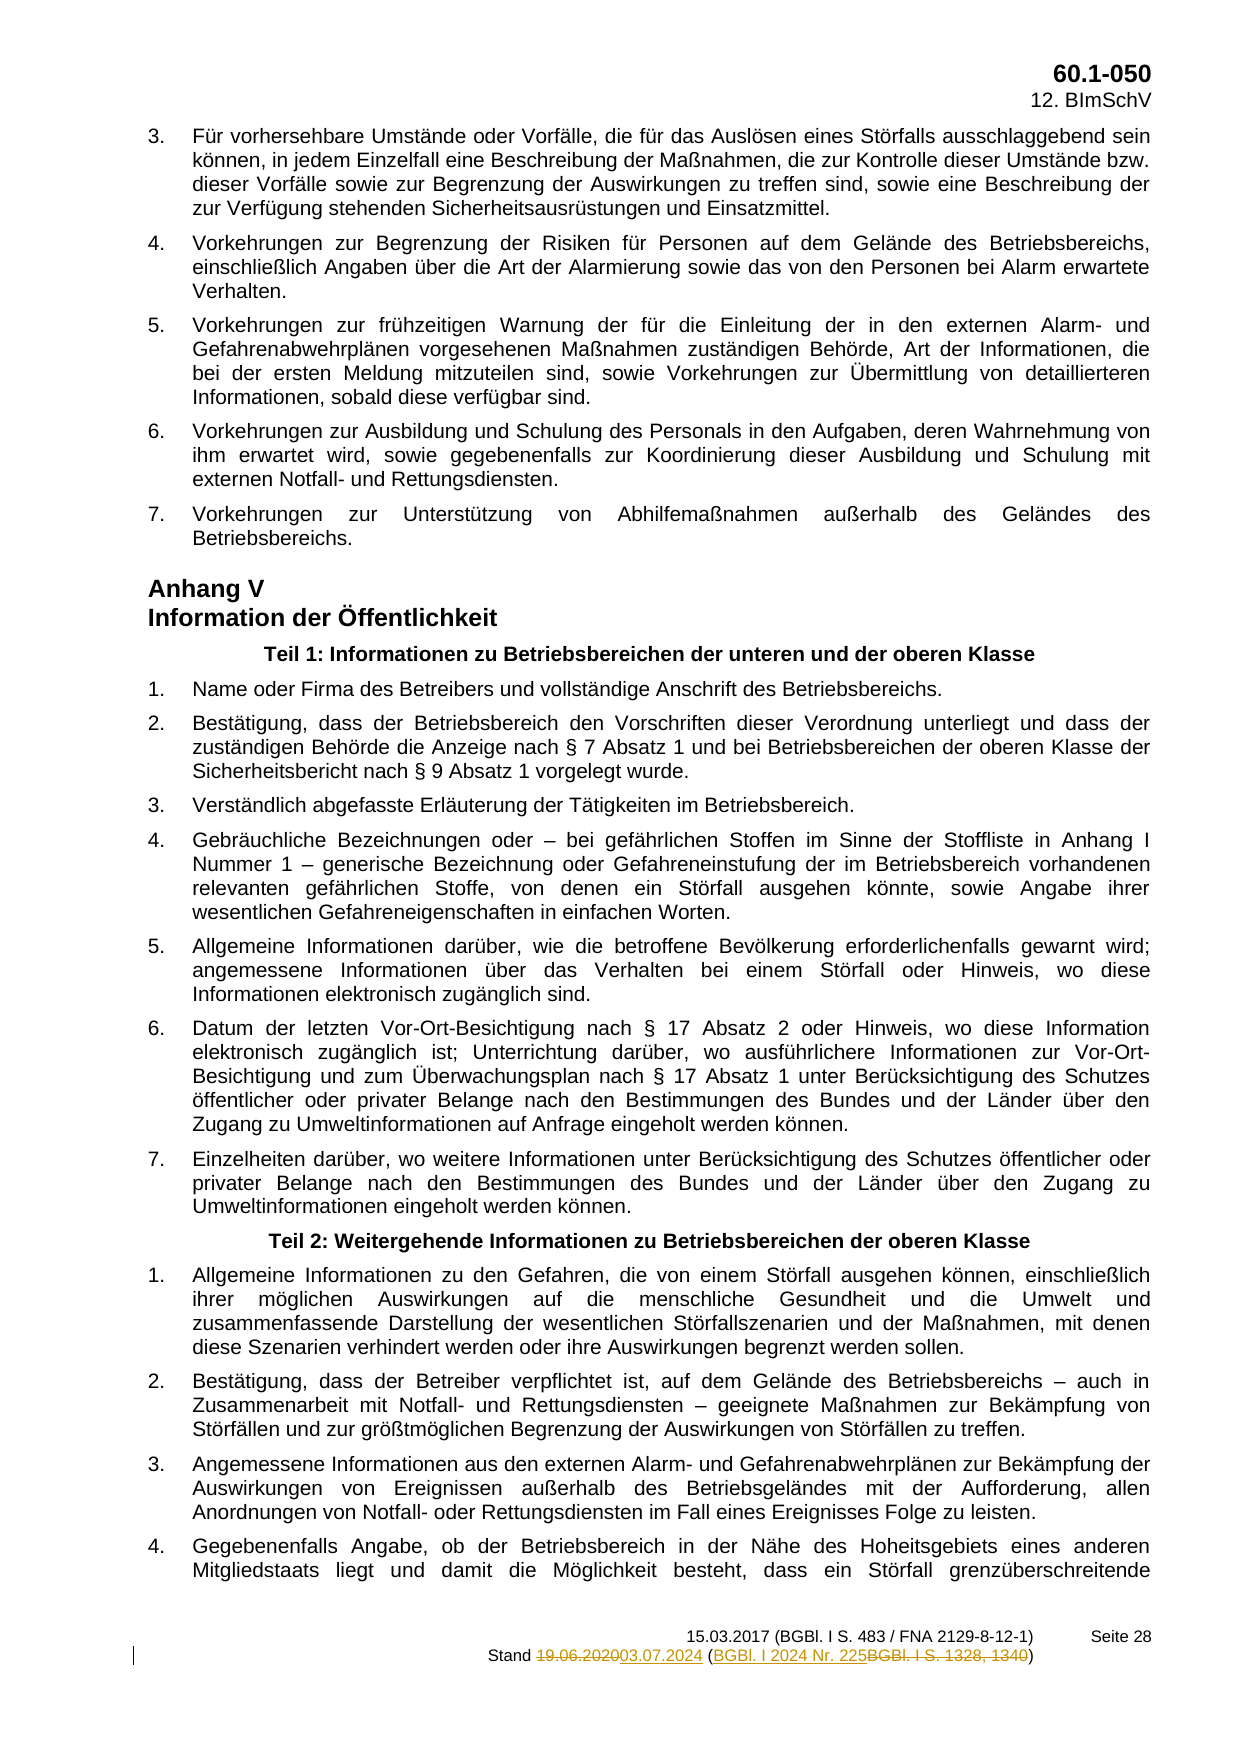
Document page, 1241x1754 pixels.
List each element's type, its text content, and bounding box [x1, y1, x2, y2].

text Teil 2: Weitergehende Informationen zu Betriebsbereichen der oberen Klasse [148, 1229, 1152, 1253]
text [148, 1534, 1152, 1582]
text 1. Allgemeine Informationen zu den Gefahren, die von einem Störfall ausgehen können, einschließlich ihrer möglichen Auswirkungen auf die menschliche Gesundheit und die Umwelt und zusammenfassende Darstellung der wesentlichen Störfallszenarien und der Maßnahmen, mit denen diese Szenarien verhindert werden oder ihre Auswirkungen begrenzt werden sollen. [148, 1263, 1152, 1359]
text 7. Einzelheiten darüber, wo weitere Informationen unter Berücksichtigung des Schutzes öffentlicher oder privater Belange nach den Bestimmungen des Bundes und der Länder über den Zugang zu Umweltinformationen eingeholt werden können. [148, 1146, 1152, 1218]
subtitle Anhang V Information der Öffentlichkeit [148, 574, 1152, 632]
text 5. Vorkehrungen zur frühzeitigen Warnung der für die Einleitung der in den externen Alarm- und Gefahrenabwehrplänen vorgesehenen Maßnahmen zuständigen Behörde, Art der Informationen, die bei der ersten Meldung mitzuteilen sind, sowie Vorkehrungen zur Übermittlung von detaillierteren Informationen, sobald diese verfügbar sind. [148, 313, 1152, 409]
text 7. Vorkehrungen zur Unterstützung von Abhilfemaßnahmen außerhalb des Geländes des Betriebsbereichs. [148, 501, 1152, 549]
text Teil 1: Informationen zu Betriebsbereichen der unteren und der oberen Klasse [148, 642, 1152, 666]
text 1. Name oder Firma des Betreibers und vollständige Anschrift des Betriebsbereichs. [148, 677, 1152, 701]
text 4. Gebräuchliche Bezeichnungen oder – bei gefährlichen Stoffen im Sinne der Stoffliste in Anhang I Nummer 1 – generische Bezeichnung oder Gefahreneinstufung der im Betriebsbereich vorhandenen relevanten gefährlichen Stoffe, von denen ein Störfall ausgehen könnte, sowie Angabe ihrer wesentlichen Gefahreneigenschaften in einfachen Worten. [148, 828, 1152, 923]
text 3. Für vorhersehbare Umstände oder Vorfälle, die für das Auslösen eines Störfalls ausschlaggebend sein können, in jedem Einzelfall eine Beschreibung der Maßnahmen, die zur Kontrolle dieser Umstände bzw. dieser Vorfälle sowie zur Begrenzung der Auswirkungen zu treffen sind, sowie eine Beschreibung der zur Verfügung stehenden Sicherheitsausrüstungen und Einsatzmittel. [148, 124, 1152, 220]
text 3. Angemessene Informationen aus den externen Alarm- und Gefahrenabwehrplänen zur Bekämpfung der Auswirkungen von Ereignissen außerhalb des Betriebsgeländes mit der Aufforderung, allen Anordnungen von Notfall- oder Rettungsdiensten im Fall eines Ereignisses Folge zu leisten. [148, 1452, 1152, 1523]
text 4. Vorkehrungen zur Begrenzung der Risiken für Personen auf dem Gelände des Betriebsbereichs, einschließlich Angaben über die Art der Alarmierung sowie das von den Personen bei Alarm erwartete Verhalten. [148, 231, 1152, 302]
text 2. Bestätigung, dass der Betriebsbereich den Vorschriften dieser Verordnung unterliegt und dass der zuständigen Behörde die Anzeige nach § 7 Absatz 1 und bei Betriebsbereichen der oberen Klasse der Sicherheitsbericht nach § 9 Absatz 1 vorgelegt wurde. [148, 711, 1152, 783]
text 3. Verständlich abgefasste Erläuterung der Tätigkeiten im Betriebsbereich. [148, 793, 1152, 817]
text 2. Bestätigung, dass der Betreiber verpflichtet ist, auf dem Gelände des Betriebsbereichs – auch in Zusammenarbeit mit Notfall- und Rettungsdiensten – geeignete Maßnahmen zur Bekämpfung von Störfällen und zur größtmöglichen Begrenzung der Auswirkungen von Störfällen zu treffen. [148, 1369, 1152, 1441]
text 6. Vorkehrungen zur Ausbildung und Schulung des Personals in den Aufgaben, deren Wahrnehmung von ihm erwartet wird, sowie gegebenenfalls zur Koordinierung dieser Ausbildung und Schulung mit externen Notfall- und Rettungsdiensten. [148, 419, 1152, 491]
text 6. Datum der letzten Vor-Ort-Besichtigung nach § 17 Absatz 2 oder Hinweis, wo diese Information elektronisch zugänglich ist; Unterrichtung darüber, wo ausführlichere Informationen zur Vor-Ort-Besichtigung und zum Überwachungsplan nach § 17 Absatz 1 unter Berücksichtigung des Schutzes öffentlicher oder privater Belange nach den Bestimmungen des Bundes und der Länder über den Zugang zu Umweltinformationen auf Anfrage eingeholt werden können. [148, 1016, 1152, 1136]
text 5. Allgemeine Informationen darüber, wie die betroffene Bevölkerung erforderlichenfalls gewarnt wird; angemessene Informationen über das Verhalten bei einem Störfall oder Hinweis, wo diese Informationen elektronisch zugänglich sind. [148, 934, 1152, 1006]
